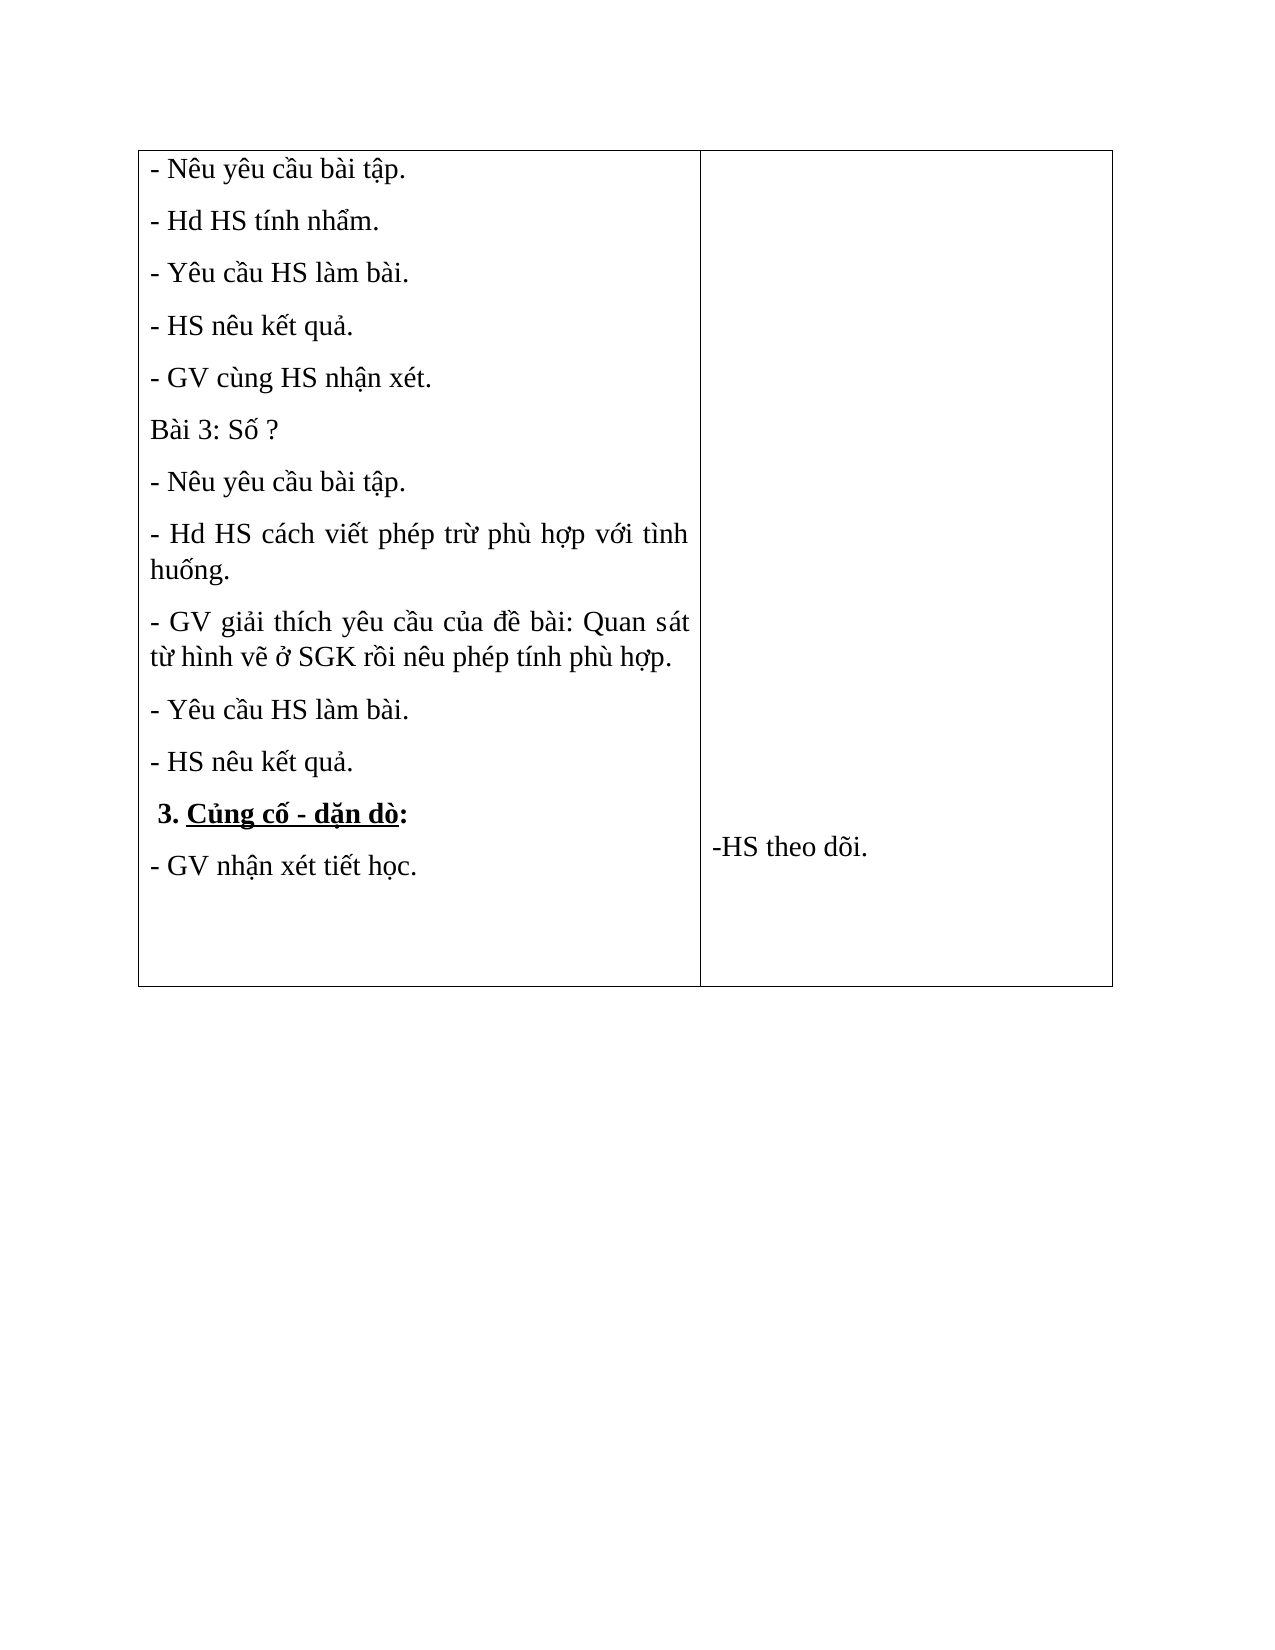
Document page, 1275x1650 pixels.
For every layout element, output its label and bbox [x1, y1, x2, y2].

table_cell [701, 151, 1112, 986]
table_cell [139, 151, 700, 986]
